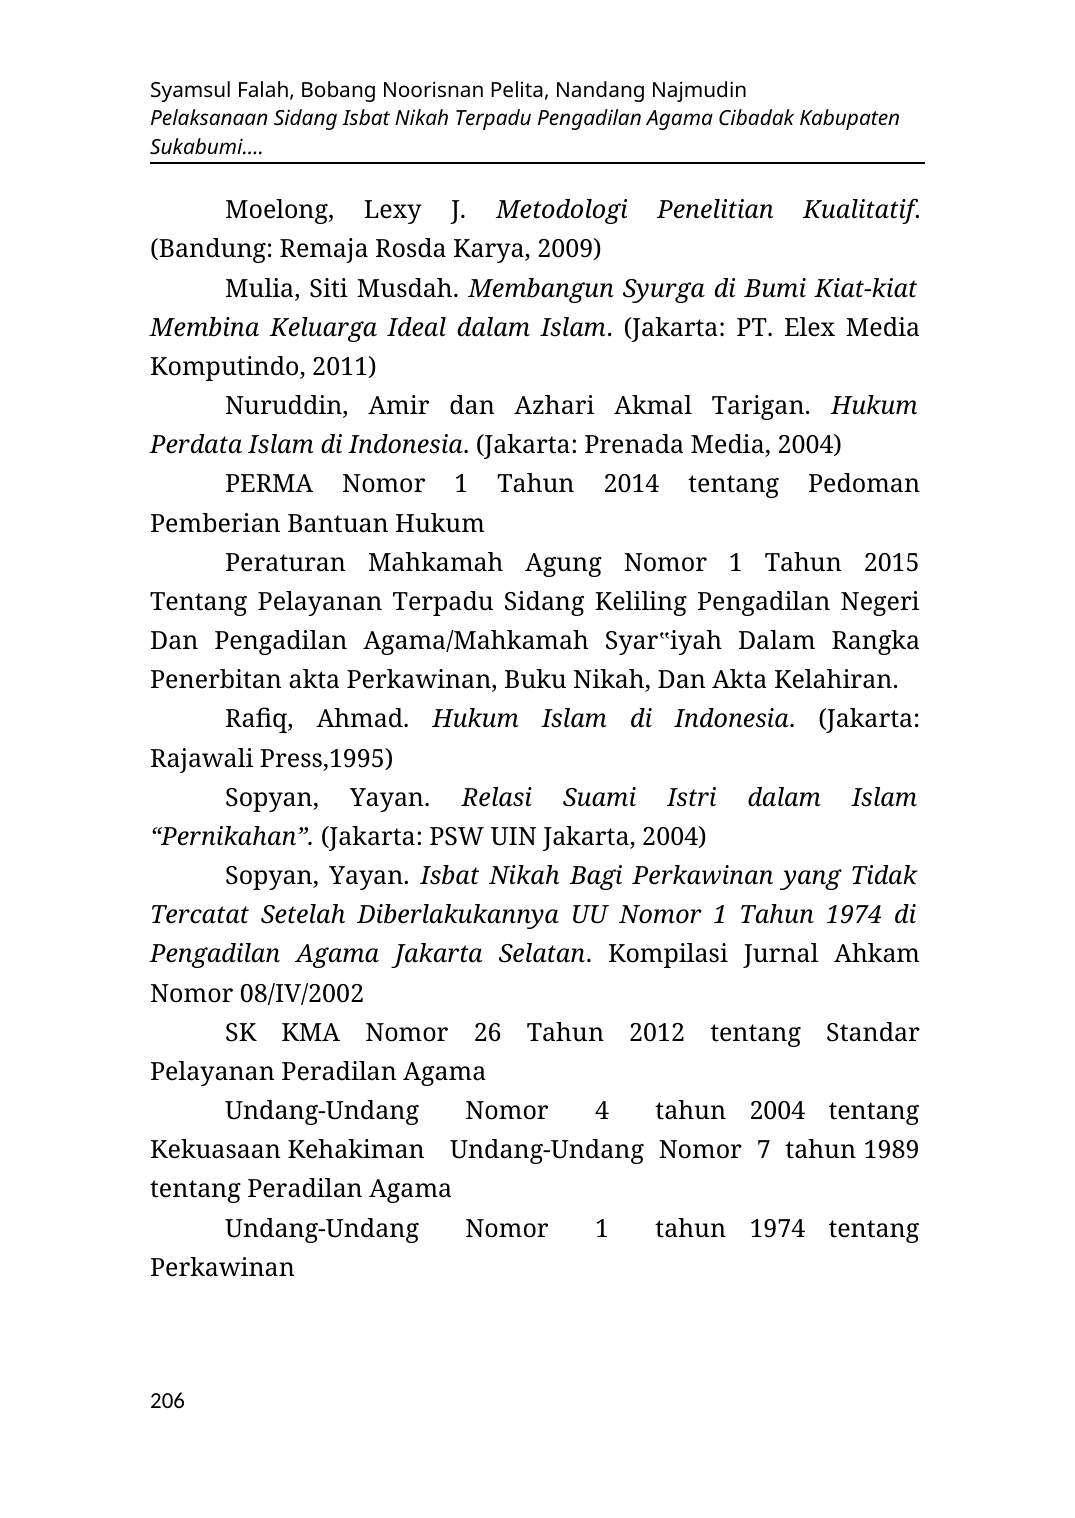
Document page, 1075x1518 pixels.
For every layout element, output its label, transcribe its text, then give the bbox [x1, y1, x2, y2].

text Peraturan Mahkamah Agung Nomor 1 Tahun 2015 Tentang Pelayanan Terpadu Sidang Keliling Pengadilan Negeri Dan Pengadilan Agama/Mahkamah Syar‟iyah Dalam Rangka Penerbitan akta Perkawinan, Buku Nikah, Dan Akta Kelahiran. [150, 544, 920, 696]
text Sopyan, Yayan. Isbat Nikah Bagi Perkawinan yang Tidak Tercatat Setelah Diberlakukannya UU Nomor 1 Tahun 1974 di Pengadilan Agama Jakarta Selatan. Kompilasi Jurnal Ahkam Nomor 08/IV/2002 [150, 858, 920, 1009]
text Undang-Undang Nomor 4 tahun 2004 tentang Kekuasaan Kehakiman Undang-Undang Nomor 7 tahun 1989 tentang Peradilan Agama [150, 1093, 920, 1205]
text Mulia, Siti Musdah. Membangun Syurga di Bumi Kiat-kiat Membina Keluarga Ideal dalam Islam. (Jakarta: PT. Elex Media Komputindo, 2011) [150, 270, 920, 383]
text SK KMA Nomor 26 Tahun 2012 tentang Standar Pelayanan Peradilan Agama [150, 1014, 920, 1088]
text Nuruddin, Amir dan Azhari Akmal Tarigan. Hukum Perdata Islam di Indonesia. (Jakarta: Prenada Media, 2004) [150, 388, 920, 461]
text Rafiq, Ahmad. Hukum Islam di Indonesia. (Jakarta: Rajawali Press,1995) [150, 701, 920, 774]
text Undang-Undang Nomor 1 tahun 1974 tentang Perkawinan [150, 1210, 920, 1283]
text PERMA Nomor 1 Tahun 2014 tentang Pedoman Pemberian Bantuan Hukum [150, 466, 920, 539]
text Sopyan, Yayan. Relasi Suami Istri dalam Islam “Pernikahan”. (Jakarta: PSW UIN Jakarta, 2004) [150, 779, 920, 853]
text Moelong, Lexy J. Metodologi Penelitian Kualitatif. (Bandung: Remaja Rosda Karya, 2009) [150, 192, 920, 265]
